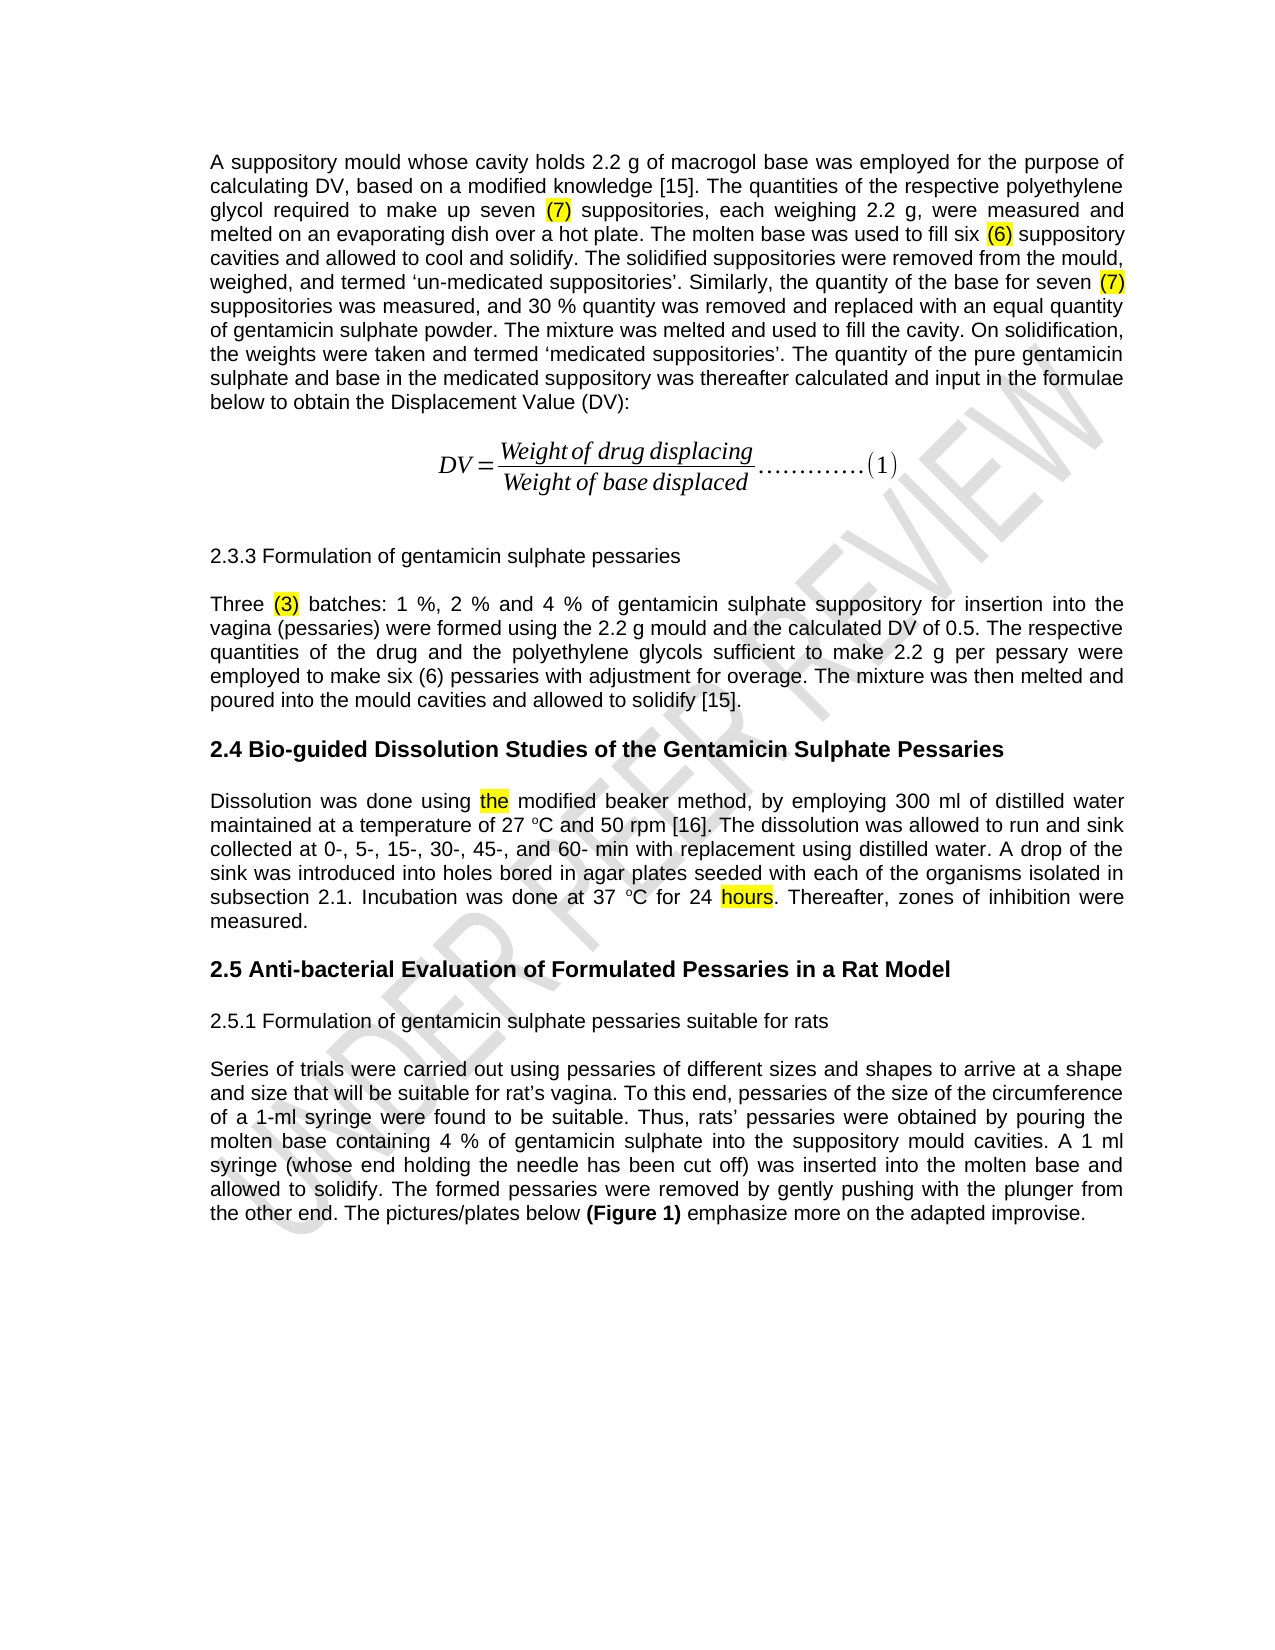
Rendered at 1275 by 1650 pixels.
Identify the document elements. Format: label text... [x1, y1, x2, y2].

text A suppository mould whose cavity holds 2.2 g of macrogol base was employed for the purpose of calculating DV, based on a modified knowledge [15]. The quantities of the respective polyethylene glycol required to make up seven (7) suppositories, each weighing 2.2 g, were measured and melted on an evaporating dish over a hot plate. The molten base was used to fill six (6) suppository cavities and allowed to cool and solidify. The solidified suppositories were removed from the mould, weighed, and termed ‘un-medicated suppositories’. Similarly, the quantity of the base for seven (7) suppositories was measured, and 30 % quantity was removed and replaced with an equal quantity of gentamicin sulphate powder. The mixture was melted and used to fill the cavity. On solidification, the weights were taken and termed ‘medicated suppositories’. The quantity of the pure gentamicin sulphate and base in the medicated suppository was thereafter calculated and input in the formulae below to obtain the Displacement Value (DV): [210, 150, 1125, 413]
text 2.5.1 Formulation of gentamicin sulphate pessaries suitable for rats [210, 1009, 1125, 1033]
text 2.5 Anti-bacterial Evaluation of Formulated Pessaries in a Rat Model [210, 956, 1125, 983]
text Dissolution was done using the modified beaker method, by employing 300 ml of distilled water maintained at a temperature of 27 oC and 50 rpm [16]. The dissolution was allowed to run and sink collected at 0-, 5-, 15-, 30-, 45-, and 60- min with replacement using distilled water. A drop of the sink was introduced into holes bored in agar plates seeded with each of the organisms isolated in subsection 2.1. Incubation was done at 37 oC for 24 hours. Thereafter, zones of inhibition were measured. [210, 789, 1125, 932]
text Three (3) batches: 1 %, 2 % and 4 % of gentamicin sulphate suppository for insertion into the vagina (pessaries) were formed using the 2.2 g mould and the calculated DV of 0.5. The respective quantities of the drug and the polyethylene glycols sufficient to make 2.2 g per pessary were employed to make six (6) pessaries with adjustment for overage. The mixture was then melted and poured into the mould cavities and allowed to solidify [15]. [210, 592, 1125, 712]
text 2.4 Bio-guided Dissolution Studies of the Gentamicin Sulphate Pessaries [210, 736, 1125, 762]
text Series of trials were carried out using pessaries of different sizes and shapes to arrive at a shape and size that will be suitable for rat’s vagina. To this end, pessaries of the size of the circumference of a 1-ml syringe were found to be suitable. Thus, rats’ pessaries were obtained by pouring the molten base containing 4 % of gentamicin sulphate into the suppository mould cavities. A 1 ml syringe (whose end holding the needle has been cut off) was inserted into the molten base and allowed to solidify. The formed pessaries were removed by gently pushing with the plunger from the other end. The pictures/plates below (Figure 1) emphasize more on the adapted improvise. [210, 1057, 1125, 1225]
text 2.3.3 Formulation of gentamicin sulphate pessaries [210, 544, 1125, 568]
